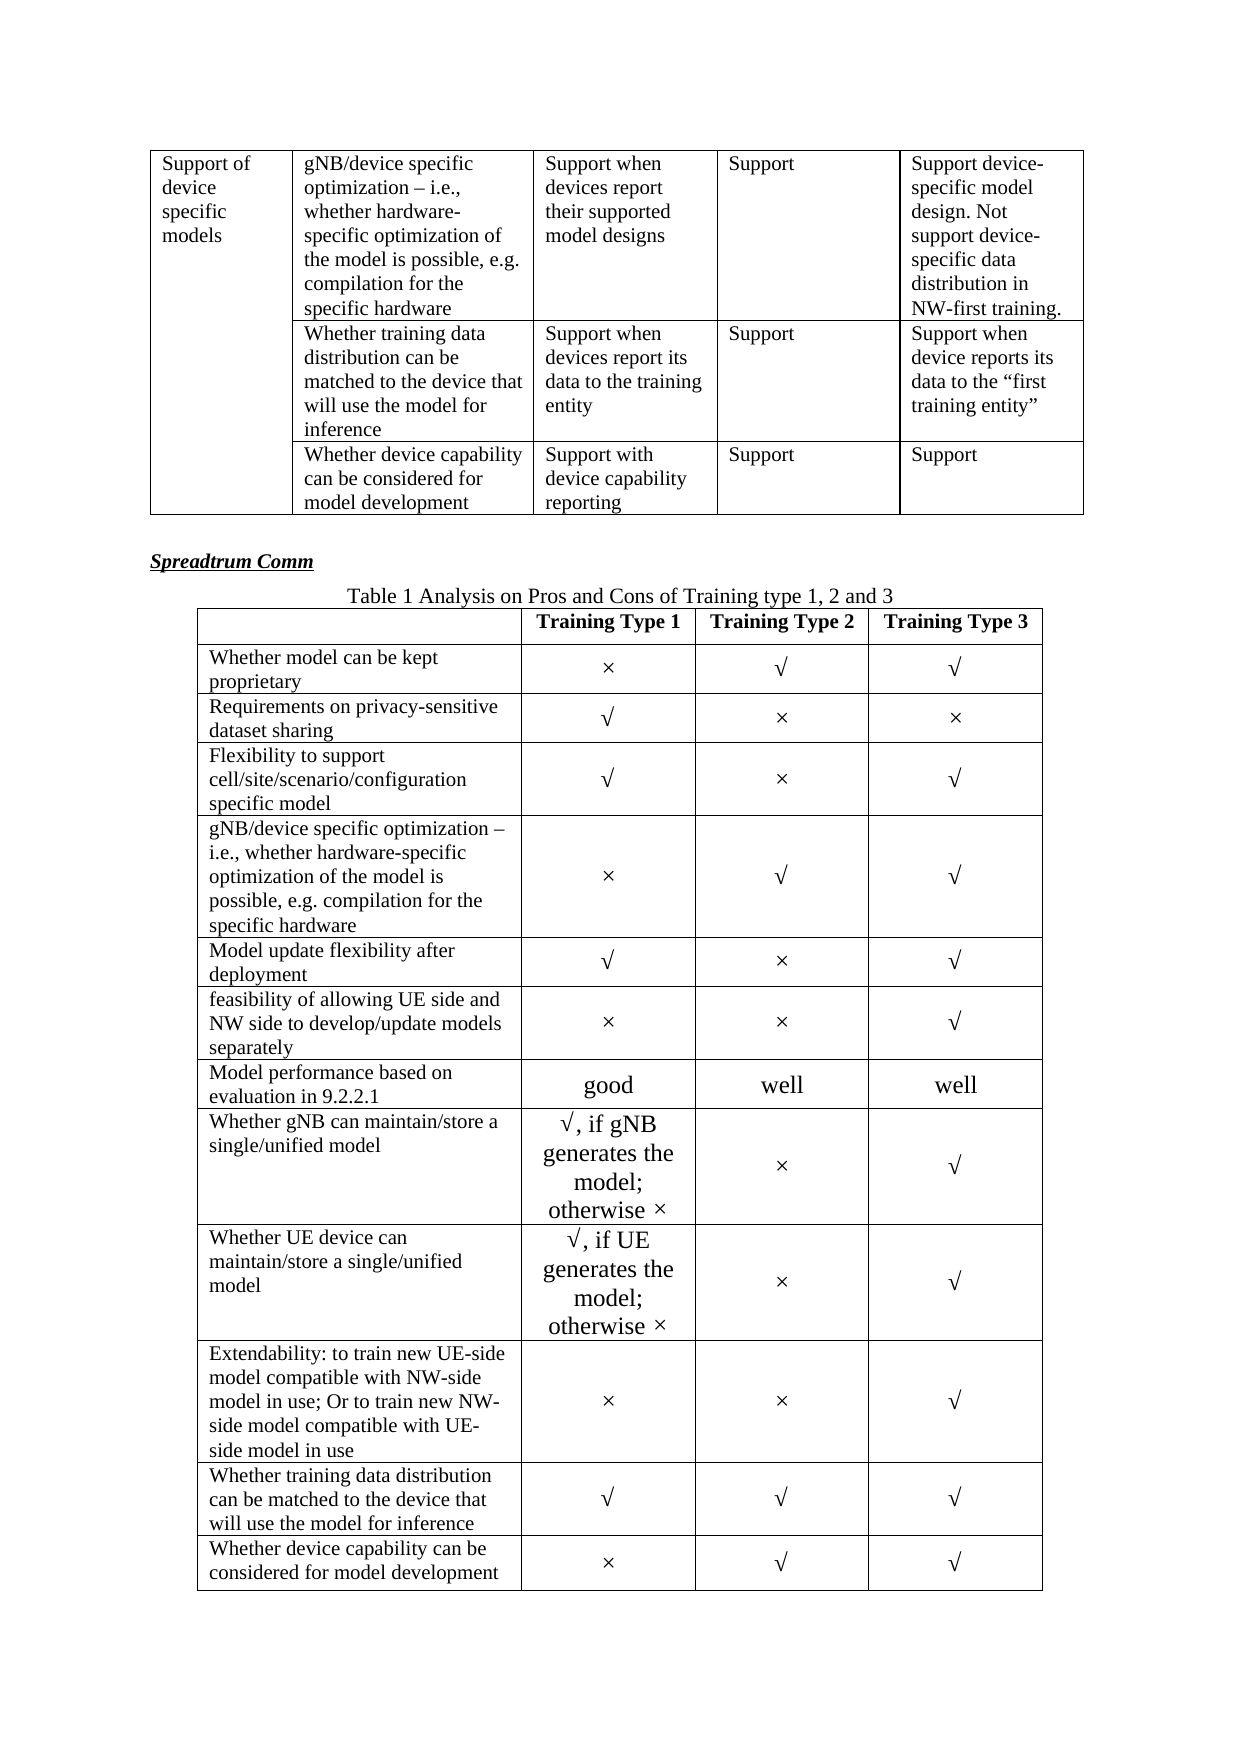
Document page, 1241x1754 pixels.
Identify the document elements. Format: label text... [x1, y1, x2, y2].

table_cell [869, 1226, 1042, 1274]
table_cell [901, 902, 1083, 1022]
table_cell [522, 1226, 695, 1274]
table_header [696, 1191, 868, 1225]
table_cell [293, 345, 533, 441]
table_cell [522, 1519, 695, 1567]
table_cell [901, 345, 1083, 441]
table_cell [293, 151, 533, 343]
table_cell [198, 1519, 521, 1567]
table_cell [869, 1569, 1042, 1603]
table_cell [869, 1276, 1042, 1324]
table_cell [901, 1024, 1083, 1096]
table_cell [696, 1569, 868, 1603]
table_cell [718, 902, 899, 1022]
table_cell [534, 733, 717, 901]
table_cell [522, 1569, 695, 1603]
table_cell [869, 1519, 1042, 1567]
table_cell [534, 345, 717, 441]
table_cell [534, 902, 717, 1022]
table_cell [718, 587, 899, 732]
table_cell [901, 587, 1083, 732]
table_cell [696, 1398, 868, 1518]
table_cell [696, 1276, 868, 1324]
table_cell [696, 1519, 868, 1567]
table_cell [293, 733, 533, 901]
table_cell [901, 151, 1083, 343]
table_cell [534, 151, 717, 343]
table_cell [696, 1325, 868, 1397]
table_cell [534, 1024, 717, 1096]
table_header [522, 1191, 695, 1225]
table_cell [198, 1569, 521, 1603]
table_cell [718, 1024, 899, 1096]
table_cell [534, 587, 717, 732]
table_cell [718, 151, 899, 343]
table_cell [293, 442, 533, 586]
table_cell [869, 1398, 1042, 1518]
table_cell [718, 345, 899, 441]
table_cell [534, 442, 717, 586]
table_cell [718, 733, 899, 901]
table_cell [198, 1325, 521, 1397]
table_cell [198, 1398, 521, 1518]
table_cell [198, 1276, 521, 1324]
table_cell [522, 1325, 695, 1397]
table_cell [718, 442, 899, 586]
text Table 1 Analysis on Pros and Cons of Training type 1, 2 and 3 [150, 1165, 1090, 1190]
text Spreadtrum Comm [150, 1131, 1090, 1155]
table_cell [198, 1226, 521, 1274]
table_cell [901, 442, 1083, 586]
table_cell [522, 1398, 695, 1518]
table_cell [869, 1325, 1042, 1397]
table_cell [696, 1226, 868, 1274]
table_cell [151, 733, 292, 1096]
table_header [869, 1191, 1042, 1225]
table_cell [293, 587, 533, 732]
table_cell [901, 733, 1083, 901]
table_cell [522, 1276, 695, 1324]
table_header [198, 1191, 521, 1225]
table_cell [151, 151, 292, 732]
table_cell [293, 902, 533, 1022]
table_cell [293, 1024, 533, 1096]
